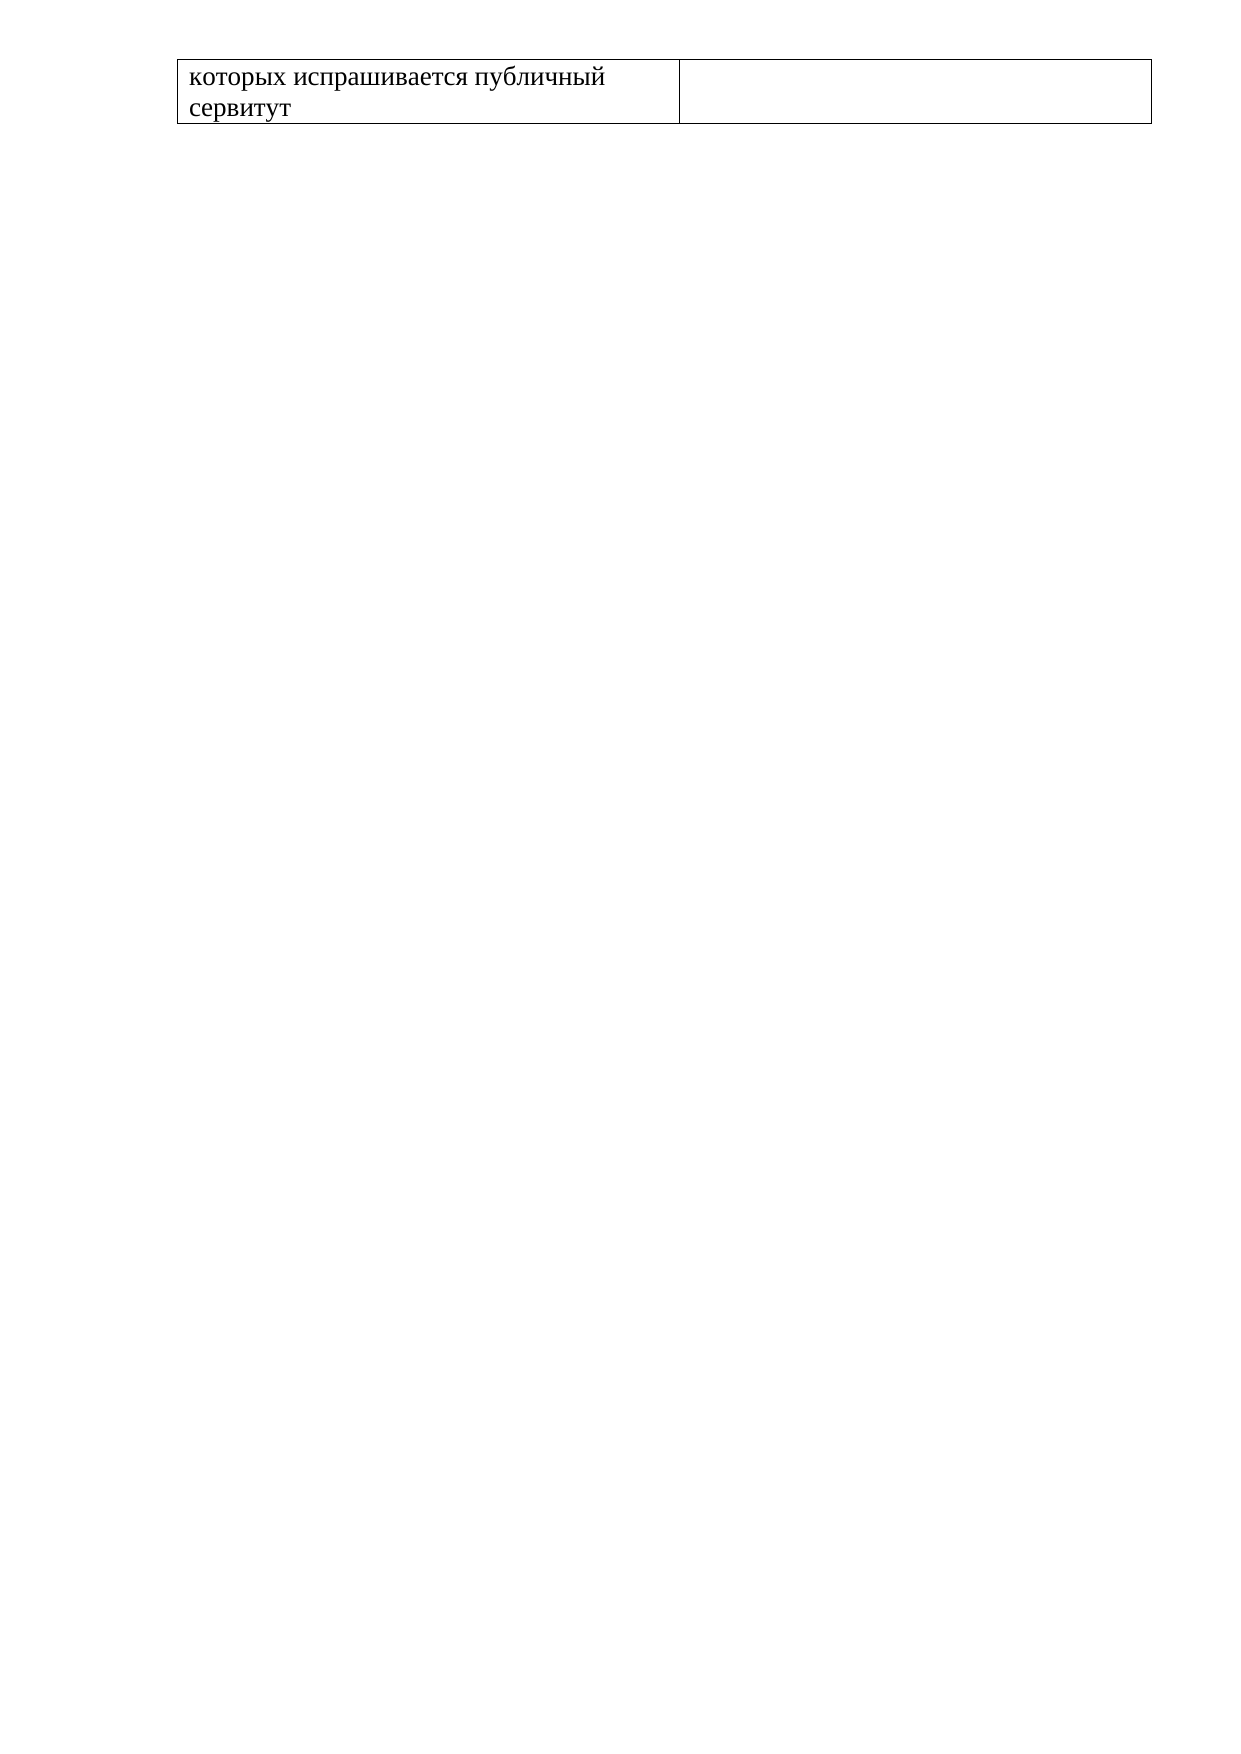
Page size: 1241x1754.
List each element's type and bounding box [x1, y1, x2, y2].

table_cell [178, 60, 679, 122]
table_cell [680, 60, 1151, 122]
